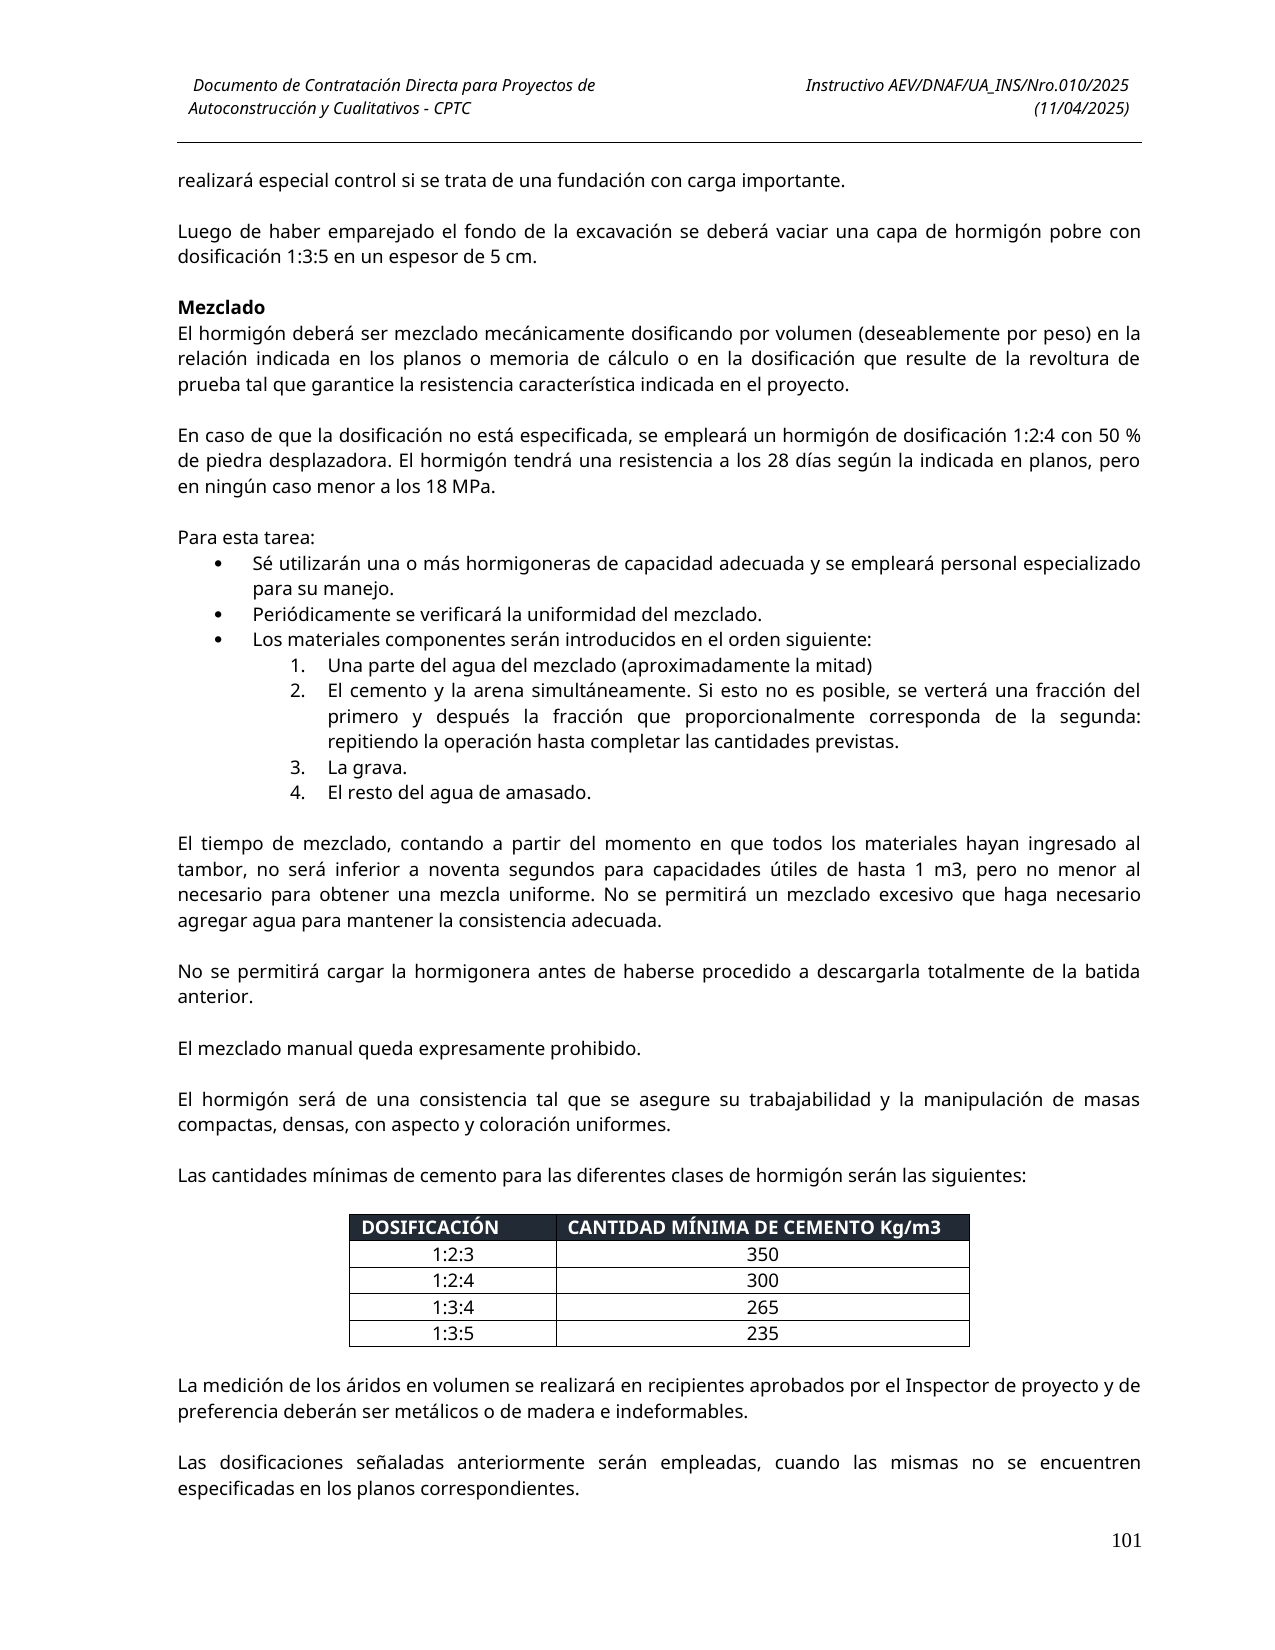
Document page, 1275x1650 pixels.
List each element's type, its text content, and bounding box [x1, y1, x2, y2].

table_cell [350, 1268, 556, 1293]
text No se permitirá cargar la hormigonera antes de haberse procedido a descargarla totalmente de la batida anterior. [177, 958, 1142, 1009]
text El hormigón deberá ser mezclado mecánicamente dosificando por volumen (deseablemente por peso) en la relación indicada en los planos o memoria de cálculo o en la dosificación que resulte de la revoltura de prueba tal que garantice la resistencia característica indicada en el proyecto. [177, 320, 1142, 397]
list Periódicamente se verificará la uniformidad del mezclado. [215, 601, 1142, 626]
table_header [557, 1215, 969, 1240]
list Los materiales componentes serán introducidos en el orden siguiente: [215, 626, 1142, 652]
text Luego de haber emparejado el fondo de la excavación se deberá vaciar una capa de hormigón pobre con dosificación 1:3:5 en un espesor de 5 cm. [177, 218, 1142, 269]
list El cemento y la arena simultáneamente. Si esto no es posible, se verterá una fracción del primero y después la fracción que proporcionalmente corresponda de la segunda: repitiendo la operación hasta completar las cantidades previstas. [290, 677, 1142, 754]
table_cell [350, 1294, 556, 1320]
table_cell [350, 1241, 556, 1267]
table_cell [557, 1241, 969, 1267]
list Una parte del agua del mezclado (aproximadamente la mitad) [290, 652, 1142, 677]
text Las cantidades mínimas de cemento para las diferentes clases de hormigón serán las siguientes: [177, 1162, 1142, 1188]
text En caso de que la dosificación no está especificada, se empleará un hormigón de dosificación 1:2:4 con 50 % de piedra desplazadora. El hormigón tendrá una resistencia a los 28 días según la indicada en planos, pero en ningún caso menor a los 18 MPa. [177, 422, 1142, 499]
list La grava. [290, 754, 1142, 779]
text El hormigón será de una consistencia tal que se asegure su trabajabilidad y la manipulación de masas compactas, densas, con aspecto y coloración uniformes. [177, 1086, 1142, 1137]
text Las dosificaciones señaladas anteriormente serán empleadas, cuando las mismas no se encuentren especificadas en los planos correspondientes. [177, 1449, 1142, 1500]
list Sé utilizarán una o más hormigoneras de capacidad adecuada y se empleará personal especializado para su manejo. [215, 550, 1142, 601]
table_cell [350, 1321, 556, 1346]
text Mezclado [177, 295, 1142, 320]
text Para esta tarea: [177, 524, 1142, 550]
list El resto del agua de amasado. [290, 779, 1142, 805]
text El tiempo de mezclado, contando a partir del momento en que todos los materiales hayan ingresado al tambor, no será inferior a noventa segundos para capacidades útiles de hasta 1 m3, pero no menor al necesario para obtener una mezcla uniforme. No se permitirá un mezclado excesivo que haga necesario agregar agua para mantener la consistencia adecuada. [177, 831, 1142, 933]
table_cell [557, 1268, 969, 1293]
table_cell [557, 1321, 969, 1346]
text El mezclado manual queda expresamente prohibido. [177, 1035, 1142, 1060]
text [177, 167, 1142, 193]
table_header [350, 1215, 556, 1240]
text La medición de los áridos en volumen se realizará en recipientes aprobados por el Inspector de proyecto y de preferencia deberán ser metálicos o de madera e indeformables. [177, 1373, 1142, 1424]
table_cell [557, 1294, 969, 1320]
